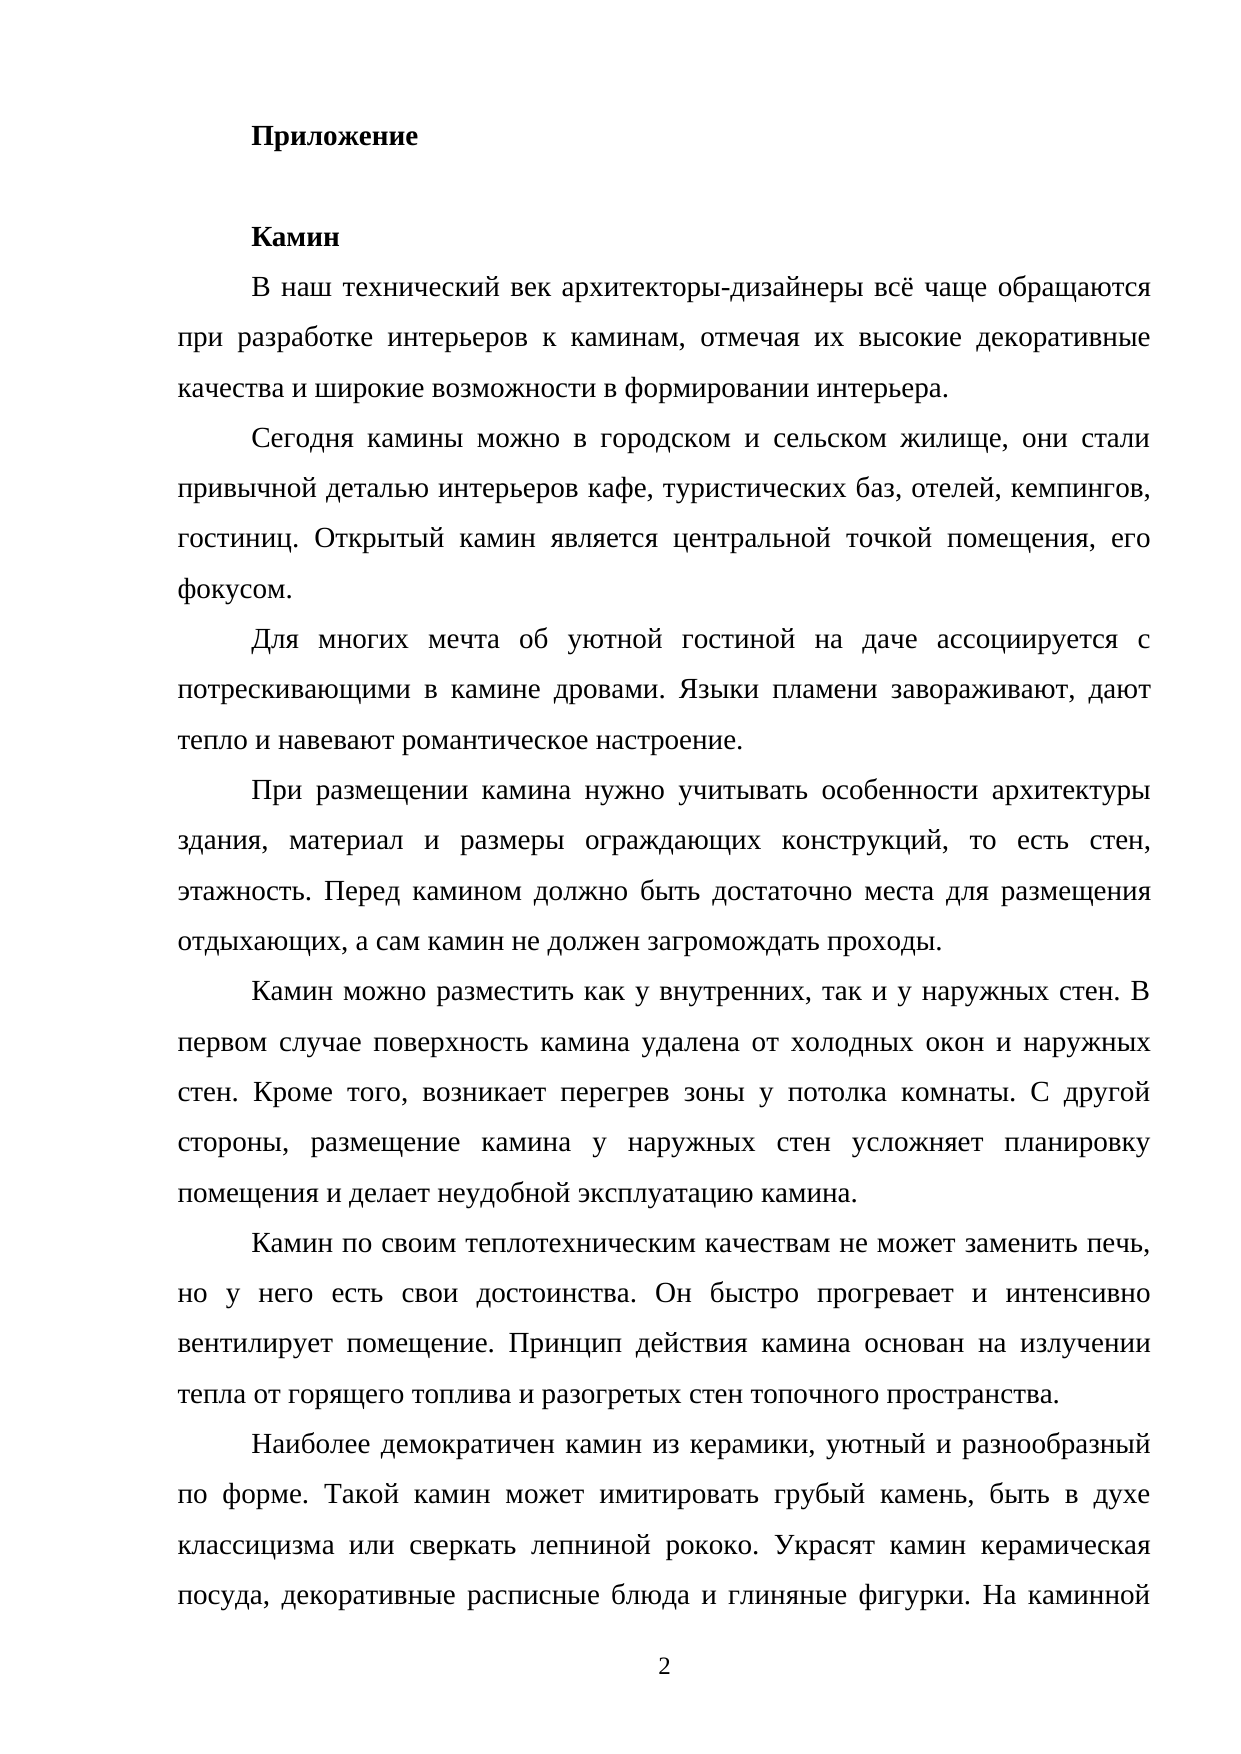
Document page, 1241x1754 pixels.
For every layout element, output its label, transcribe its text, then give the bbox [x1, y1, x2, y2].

text Приложение [177, 118, 1152, 152]
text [177, 1426, 1152, 1611]
text Сегодня камины можно в городском и сельском жилище, они стали привычной деталью интерьеров кафе, туристических баз, отелей, кемпингов, гостиниц. Открытый камин является центральной точкой помещения, его фокусом. [177, 420, 1152, 604]
text В наш технический век архитекторы-дизайнеры всё чаще обращаются при разработке интерьеров к каминам, отмечая их высокие декоративные качества и широкие возможности в формировании интерьера. [177, 269, 1152, 403]
text Камин по своим теплотехническим качествам не может заменить печь, но у него есть свои достоинства. Он быстро прогревает и интенсивно вентилирует помещение. Принцип действия камина основан на излучении тепла от горящего топлива и разогретых стен топочного пространства. [177, 1225, 1152, 1409]
text Камин можно разместить как у внутренних, так и у наружных стен. В первом случае поверхность камина удалена от холодных окон и наружных стен. Кроме того, возникает перегрев зоны у потолка комнаты. С другой стороны, размещение камина у наружных стен усложняет планировку помещения и делает неудобной эксплуатацию камина. [177, 973, 1152, 1208]
text Для многих мечта об уютной гостиной на даче ассоциируется с потрескивающими в камине дровами. Языки пламени завораживают, дают тепло и навевают романтическое настроение. [177, 621, 1152, 755]
subtitle Камин [177, 219, 1152, 252]
text При размещении камина нужно учитывать особенности архитектуры здания, материал и размеры ограждающих конструкций, то есть стен, этажность. Перед камином должно быть достаточно места для размещения отдыхающих, а сам камин не должен загромождать проходы. [177, 772, 1152, 957]
